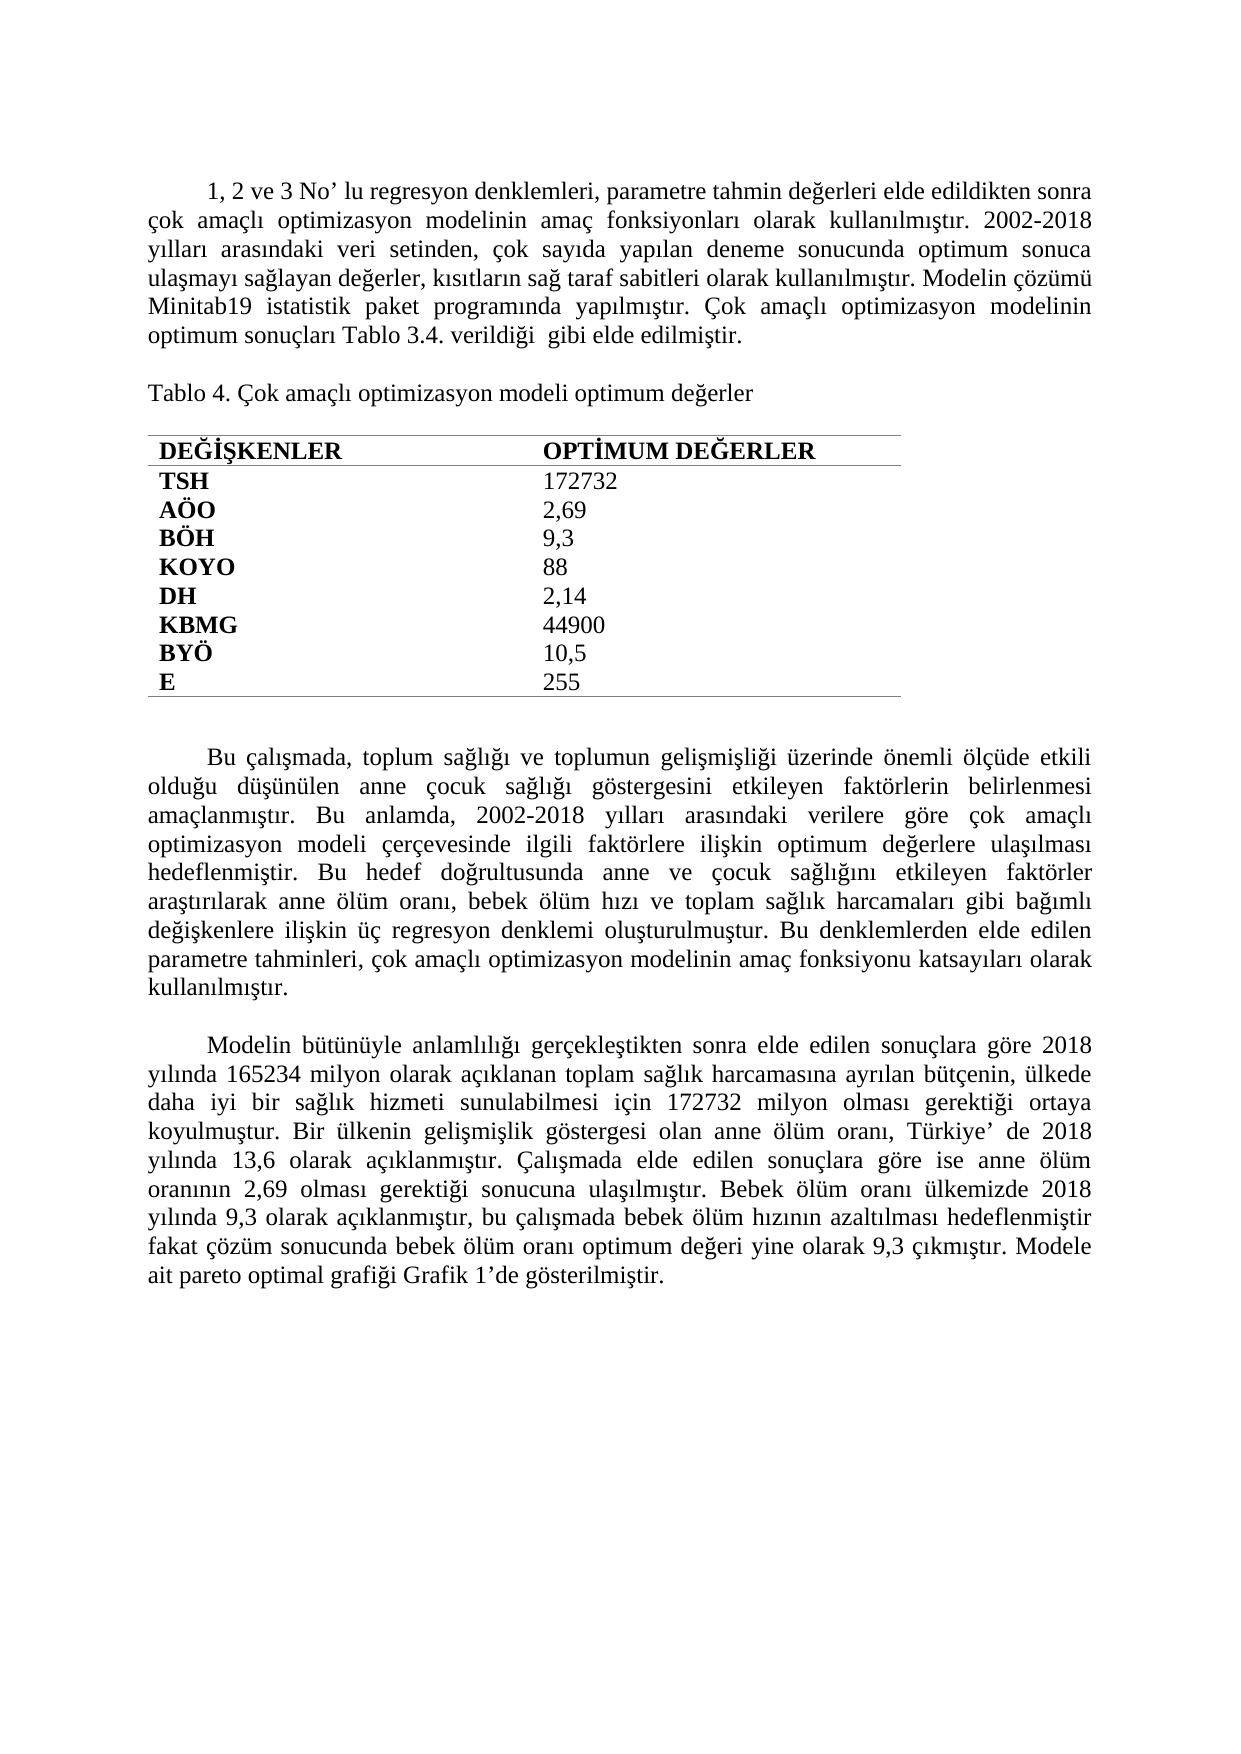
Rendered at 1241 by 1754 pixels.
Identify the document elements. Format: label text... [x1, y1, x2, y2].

text Bu çalışmada, toplum sağlığı ve toplumun gelişmişliği üzerinde önemli ölçüde etkili olduğu düşünülen anne çocuk sağlığı göstergesini etkileyen faktörlerin belirlenmesi amaçlanmıştır. Bu anlamda, 2002-2018 yılları arasındaki verilere göre çok amaçlı optimizasyon modeli çerçevesinde ilgili faktörlere ilişkin optimum değerlere ulaşılması hedeflenmiştir. Bu hedef doğrultusunda anne ve çocuk sağlığını etkileyen faktörler araştırılarak anne ölüm oranı, bebek ölüm hızı ve toplam sağlık harcamaları gibi bağımlı değişkenlere ilişkin üç regresyon denklemi oluşturulmuştur. Bu denklemlerden elde edilen parametre tahminleri, çok amaçlı optimizasyon modelinin amaç fonksiyonu katsayıları olarak kullanılmıştır. [148, 742, 1093, 1001]
text Tablo 4. Çok amaçlı optimizasyon modeli optimum değerler [148, 378, 1093, 406]
text Modelin bütünüyle anlamlılığı gerçekleştikten sonra elde edilen sonuçlara göre 2018 yılında 165234 milyon olarak açıklanan toplam sağlık harcamasına ayrılan bütçenin, ülkede daha iyi bir sağlık hizmeti sunulabilmesi için 172732 milyon olması gerektiği ortaya koyulmuştur. Bir ülkenin gelişmişlik göstergesi olan anne ölüm oranı, Türkiye’ de 2018 yılında 13,6 olarak açıklanmıştır. Çalışmada elde edilen sonuçlara göre ise anne ölüm oranının 2,69 olması gerektiği sonucuna ulaşılmıştır. Bebek ölüm oranı ülkemizde 2018 yılında 9,3 olarak açıklanmıştır, bu çalışmada bebek ölüm hızının azaltılması hedeflenmiştir fakat çözüm sonucunda bebek ölüm oranı optimum değeri yine olarak 9,3 çıkmıştır. Modele ait pareto optimal grafiği Grafik 1’de gösterilmiştir. [148, 1030, 1093, 1289]
text 1, 2 ve 3 No’ lu regresyon denklemleri, parametre tahmin değerleri elde edildikten sonra çok amaçlı optimizasyon modelinin amaç fonksiyonları olarak kullanılmıştır. 2002-2018 yılları arasındaki veri setinden, çok sayıda yapılan deneme sonucunda optimum sonuca ulaşmayı sağlayan değerler, kısıtların sağ taraf sabitleri olarak kullanılmıştır. Modelin çözümü Minitab19 istatistik paket programında yapılmıştır. Çok amaçlı optimizasyon modelinin optimum sonuçları Tablo 3.4. verildiği gibi elde edilmiştir. [148, 176, 1093, 349]
table_header DEĞİŞKENLER [148, 436, 531, 465]
table_cell TSH AÖO BÖH KOYO DH KBMG BYÖ E [148, 466, 531, 696]
table_header OPTİMUM DEĞERLER [531, 436, 901, 465]
table_cell 172732 2,69 9,3 88 2,14 44900 10,5 255 [531, 466, 901, 696]
